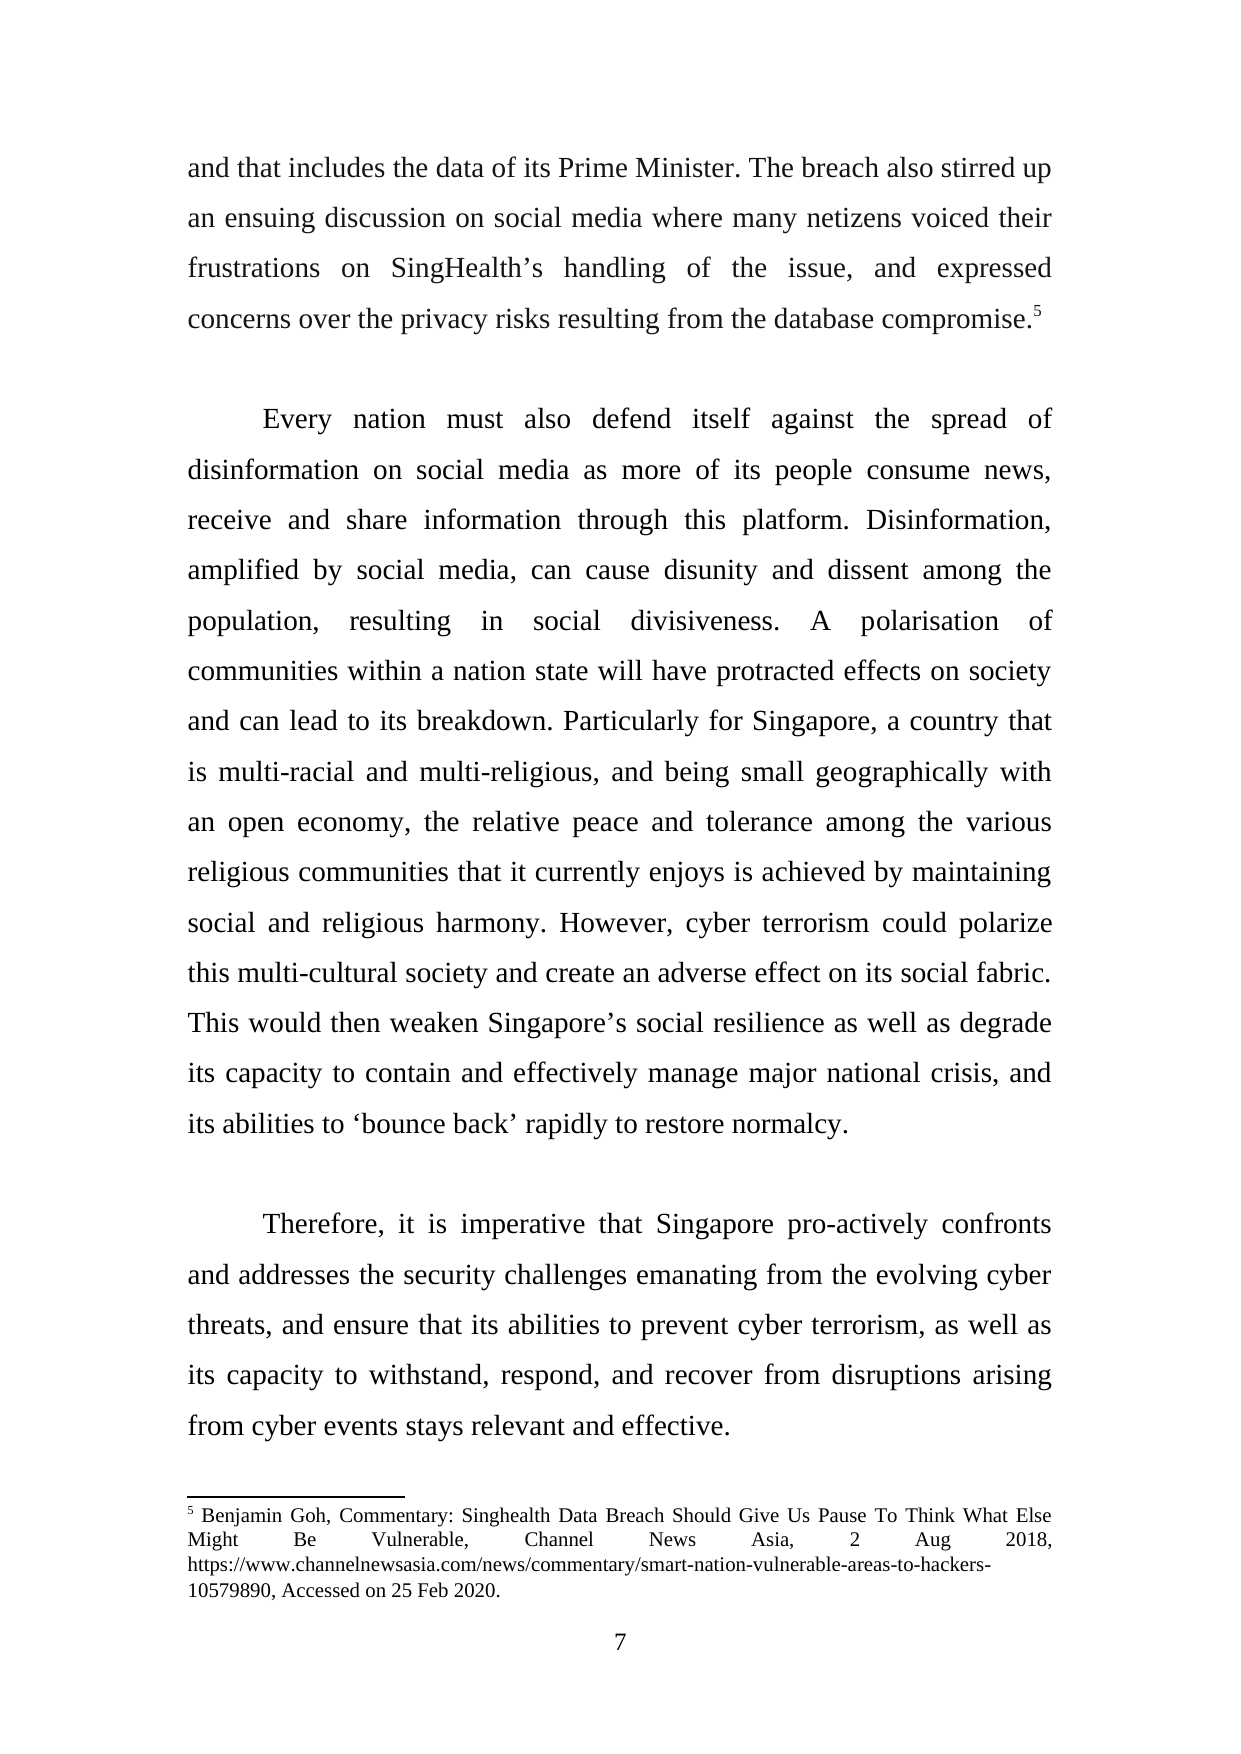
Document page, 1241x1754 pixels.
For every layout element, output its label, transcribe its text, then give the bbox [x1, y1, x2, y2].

text Every nation must also defend itself against the spread of disinformation on social media as more of its people consume news, receive and share information through this platform. Disinformation, amplified by social media, can cause disunity and dissent among the population, resulting in social divisiveness. A polarisation of communities within a nation state will have protracted effects on society and can lead to its breakdown. Particularly for Singapore, a country that is multi-racial and multi-religious, and being small geographically with an open economy, the relative peace and tolerance among the various religious communities that it currently enjoys is achieved by maintaining social and religious harmony. However, cyber terrorism could polarize this multi-cultural society and create an adverse effect on its social fabric. This would then weaken Singapore’s social resilience as well as degrade its capacity to contain and effectively manage major national crisis, and its abilities to ‘bounce back’ rapidly to restore normalcy. [187, 402, 1053, 1139]
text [187, 150, 1053, 334]
text Therefore, it is imperative that Singapore pro-actively confronts and addresses the security challenges emanating from the evolving cyber threats, and ensure that its abilities to prevent cyber terrorism, as well as its capacity to withstand, respond, and recover from disruptions arising from cyber events stays relevant and effective. [187, 1207, 1053, 1441]
